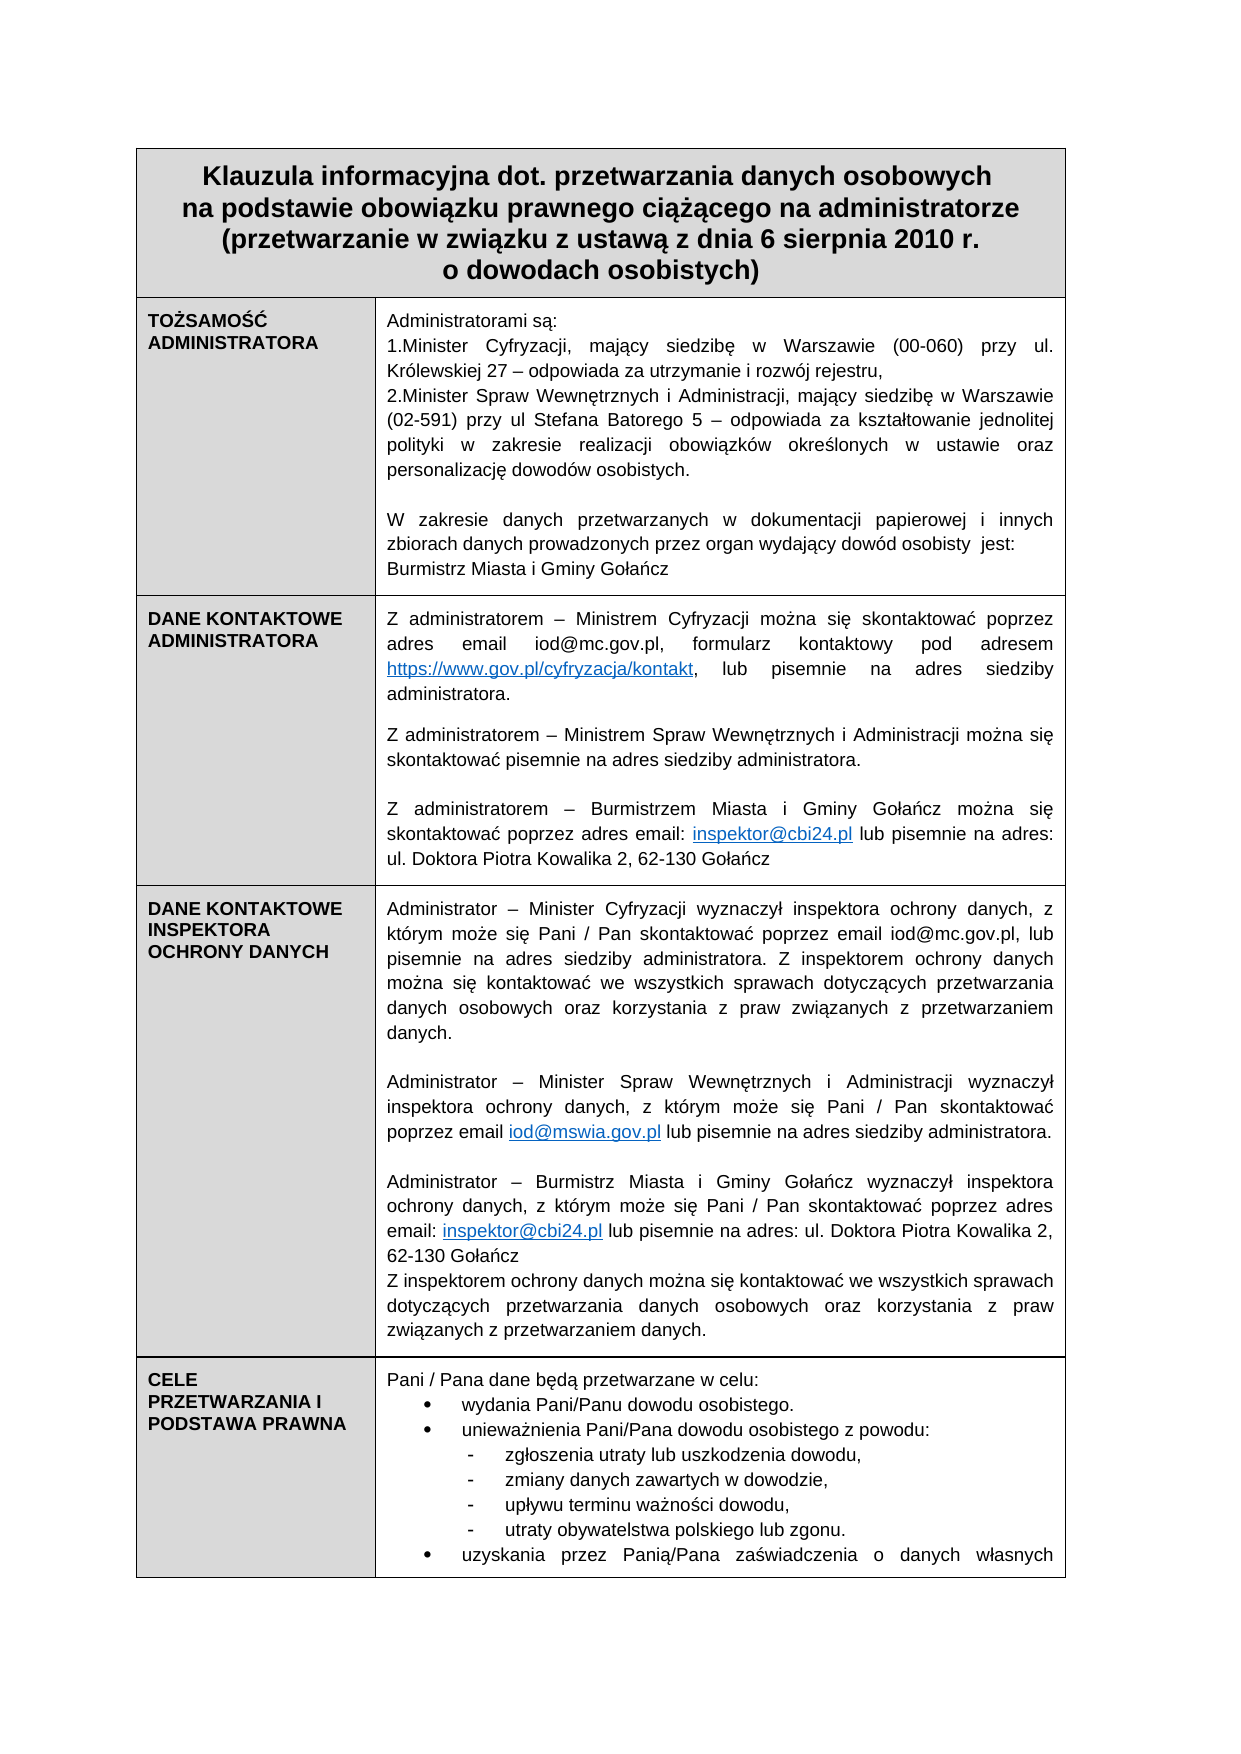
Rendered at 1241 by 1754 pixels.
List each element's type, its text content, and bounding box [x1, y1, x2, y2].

table_cell TOŻSAMOŚĆ ADMINISTRATORA [137, 298, 375, 595]
table_cell Administratorami są: 1.Minister Cyfryzacji, mający siedzibę w Warszawie (00-060) przy ul. Królewskiej 27 – odpowiada za utrzymanie i rozwój rejestru, 2.Minister Spraw Wewnętrznych i Administracji, mający siedzibę w Warszawie (02-591) przy ul Stefana Batorego 5 – odpowiada za kształtowanie jednolitej polityki w zakresie realizacji obowiązków określonych w ustawie oraz personalizację dowodów osobistych. W zakresie danych przetwarzanych w dokumentacji papierowej i innych zbiorach danych prowadzonych przez organ wydający dowód osobisty jest: Burmistrz Miasta i Gminy Gołańcz [376, 298, 1065, 595]
table_cell CELE PRZETWARZANIA I PODSTAWA PRAWNA [137, 1358, 375, 1577]
table_cell DANE KONTAKTOWE INSPEKTORA OCHRONY DANYCH [137, 886, 375, 1356]
table_cell DANE KONTAKTOWE ADMINISTRATORA [137, 596, 375, 885]
table_cell Administrator – Minister Cyfryzacji wyznaczył inspektora ochrony danych, z którym może się Pani / Pan skontaktować poprzez email iod@mc.gov.pl, lub pisemnie na adres siedziby administratora. Z inspektorem ochrony danych można się kontaktować we wszystkich sprawach dotyczących przetwarzania danych osobowych oraz korzystania z praw związanych z przetwarzaniem danych. Administrator – Minister Spraw Wewnętrznych i Administracji wyznaczył inspektora ochrony danych, z którym może się Pani / Pan skontaktować poprzez email iod@mswia.gov.pl lub pisemnie na adres siedziby administratora. Administrator – Burmistrz Miasta i Gminy Gołańcz wyznaczył inspektora ochrony danych, z którym może się Pani / Pan skontaktować poprzez adres email: inspektor@cbi24.pl lub pisemnie na adres: ul. Doktora Piotra Kowalika 2, 62-130 Gołańcz Z inspektorem ochrony danych można się kontaktować we wszystkich sprawach dotyczących przetwarzania danych osobowych oraz korzystania z praw związanych z przetwarzaniem danych. [376, 886, 1065, 1356]
table_header Klauzula informacyjna dot. przetwarzania danych osobowych na podstawie obowiązku prawnego ciążącego na administratorze (przetwarzanie w związku z ustawą z dnia 6 sierpnia 2010 r. o dowodach osobistych) [137, 149, 1065, 297]
table_cell Z administratorem – Ministrem Cyfryzacji można się skontaktować poprzez adres email iod@mc.gov.pl, formularz kontaktowy pod adresem https://www.gov.pl/cyfryzacja/kontakt, lub pisemnie na adres siedziby administratora. Z administratorem – Ministrem Spraw Wewnętrznych i Administracji można się skontaktować pisemnie na adres siedziby administratora. Z administratorem – Burmistrzem Miasta i Gminy Gołańcz można się skontaktować poprzez adres email: inspektor@cbi24.pl lub pisemnie na adres: ul. Doktora Piotra Kowalika 2, 62-130 Gołańcz [376, 596, 1065, 885]
